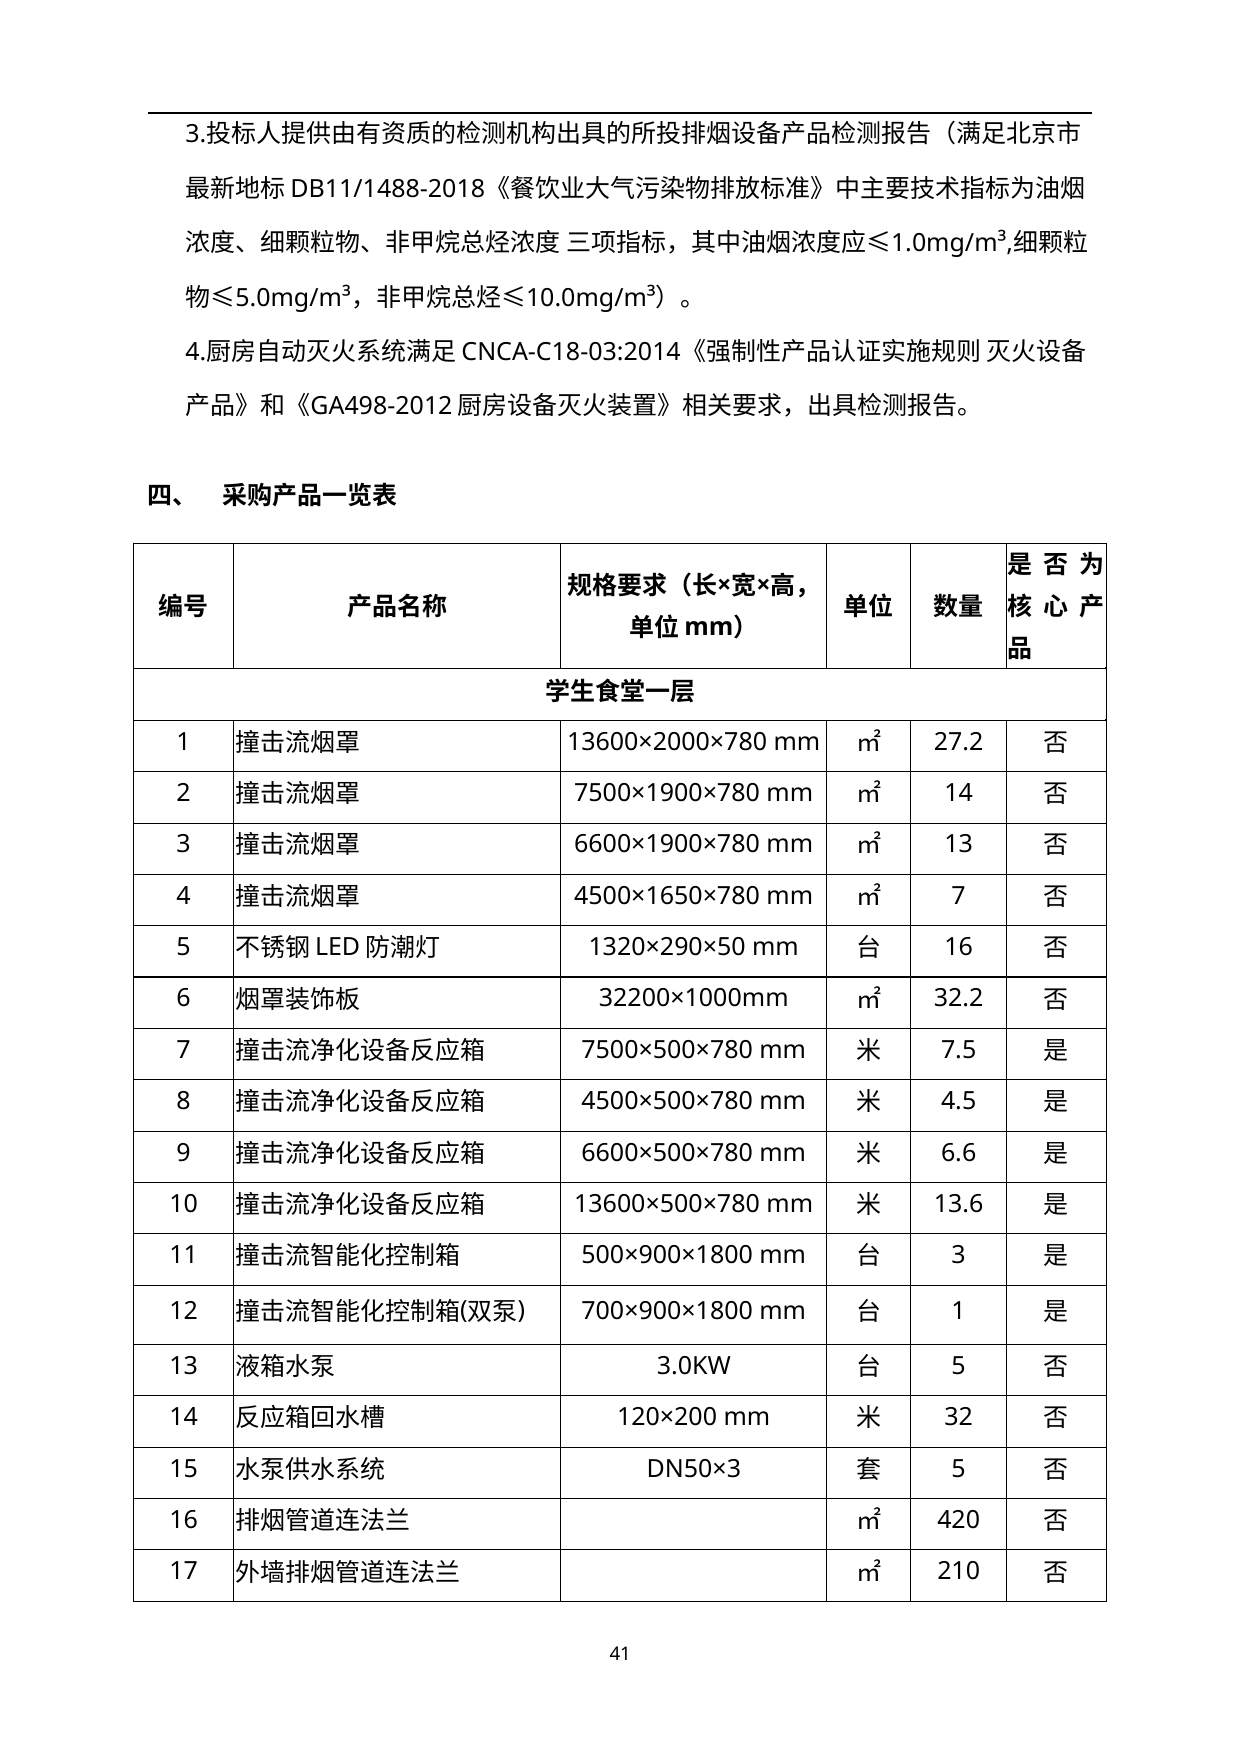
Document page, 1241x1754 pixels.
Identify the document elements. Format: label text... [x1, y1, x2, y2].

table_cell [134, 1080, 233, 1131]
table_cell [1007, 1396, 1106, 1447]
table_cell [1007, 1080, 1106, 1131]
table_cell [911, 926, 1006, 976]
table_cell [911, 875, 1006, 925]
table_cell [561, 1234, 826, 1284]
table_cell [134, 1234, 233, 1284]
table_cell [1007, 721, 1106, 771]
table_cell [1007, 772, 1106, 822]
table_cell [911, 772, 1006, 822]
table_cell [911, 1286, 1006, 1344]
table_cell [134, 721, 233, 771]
text 3.投标人提供由有资质的检测机构出具的所投排烟设备产品检测报告（满足北京市最新地标DB11/1488-2018《餐饮业大气污染物排放标准》中主要技术指标为油烟浓度、细颗粒物、非甲烷总烃浓度 三项指标，其中油烟浓度应≤1.0mg/m³,细颗粒物≤5.0mg/m³，非甲烷总烃≤10.0mg/m³）。 [185, 114, 1092, 313]
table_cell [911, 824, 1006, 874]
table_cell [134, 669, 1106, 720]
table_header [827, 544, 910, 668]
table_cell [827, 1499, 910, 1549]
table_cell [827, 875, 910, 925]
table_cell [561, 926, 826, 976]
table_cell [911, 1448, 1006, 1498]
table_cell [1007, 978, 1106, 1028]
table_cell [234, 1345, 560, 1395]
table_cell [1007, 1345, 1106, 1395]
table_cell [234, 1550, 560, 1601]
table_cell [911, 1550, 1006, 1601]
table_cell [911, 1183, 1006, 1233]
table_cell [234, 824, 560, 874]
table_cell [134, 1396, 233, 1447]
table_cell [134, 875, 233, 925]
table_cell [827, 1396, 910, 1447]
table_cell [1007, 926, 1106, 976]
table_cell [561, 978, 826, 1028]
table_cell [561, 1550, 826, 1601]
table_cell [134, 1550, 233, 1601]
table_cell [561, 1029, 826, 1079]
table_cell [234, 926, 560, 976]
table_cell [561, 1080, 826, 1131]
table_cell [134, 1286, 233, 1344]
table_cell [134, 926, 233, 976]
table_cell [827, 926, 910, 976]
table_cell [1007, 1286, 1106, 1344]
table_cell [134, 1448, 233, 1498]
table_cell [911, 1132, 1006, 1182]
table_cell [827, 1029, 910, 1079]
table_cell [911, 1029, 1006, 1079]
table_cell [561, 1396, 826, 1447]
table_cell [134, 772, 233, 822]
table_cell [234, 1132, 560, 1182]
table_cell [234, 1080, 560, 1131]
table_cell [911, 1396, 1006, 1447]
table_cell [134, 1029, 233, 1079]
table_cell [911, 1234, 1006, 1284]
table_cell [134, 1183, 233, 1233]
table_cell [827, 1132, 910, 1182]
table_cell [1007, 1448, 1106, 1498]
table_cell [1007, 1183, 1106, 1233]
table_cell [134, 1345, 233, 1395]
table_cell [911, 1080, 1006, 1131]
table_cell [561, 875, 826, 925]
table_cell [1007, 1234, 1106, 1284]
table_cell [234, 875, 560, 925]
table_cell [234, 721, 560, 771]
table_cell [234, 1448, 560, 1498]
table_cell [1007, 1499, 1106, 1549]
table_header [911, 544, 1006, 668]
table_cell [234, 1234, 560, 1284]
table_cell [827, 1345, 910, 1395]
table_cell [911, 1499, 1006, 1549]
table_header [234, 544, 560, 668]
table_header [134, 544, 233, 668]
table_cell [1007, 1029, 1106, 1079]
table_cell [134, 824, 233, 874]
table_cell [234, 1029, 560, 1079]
text 4.厨房自动灭火系统满足CNCA-C18-03:2014《强制性产品认证实施规则 灭火设备产品》和《GA498-2012厨房设备灭火装置》相关要求，出具检测报告。 [185, 331, 1092, 422]
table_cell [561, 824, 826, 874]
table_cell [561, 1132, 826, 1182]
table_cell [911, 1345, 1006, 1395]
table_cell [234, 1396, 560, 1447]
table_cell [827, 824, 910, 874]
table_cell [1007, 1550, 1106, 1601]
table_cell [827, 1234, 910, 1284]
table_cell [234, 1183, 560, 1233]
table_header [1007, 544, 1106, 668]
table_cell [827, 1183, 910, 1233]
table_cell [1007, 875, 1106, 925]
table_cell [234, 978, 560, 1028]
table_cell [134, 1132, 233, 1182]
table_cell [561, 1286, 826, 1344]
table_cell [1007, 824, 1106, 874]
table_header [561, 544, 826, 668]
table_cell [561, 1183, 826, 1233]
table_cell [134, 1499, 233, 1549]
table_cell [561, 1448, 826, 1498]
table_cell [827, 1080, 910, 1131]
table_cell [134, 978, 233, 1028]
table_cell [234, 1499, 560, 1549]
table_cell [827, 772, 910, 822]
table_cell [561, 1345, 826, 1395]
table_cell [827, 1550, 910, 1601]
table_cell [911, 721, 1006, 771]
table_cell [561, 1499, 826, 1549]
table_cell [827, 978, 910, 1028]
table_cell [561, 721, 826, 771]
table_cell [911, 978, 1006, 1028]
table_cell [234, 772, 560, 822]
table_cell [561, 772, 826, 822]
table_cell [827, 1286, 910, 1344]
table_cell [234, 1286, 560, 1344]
subtitle 采购产品一览表 [148, 476, 1092, 512]
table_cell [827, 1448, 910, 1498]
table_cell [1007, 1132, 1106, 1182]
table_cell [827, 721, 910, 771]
